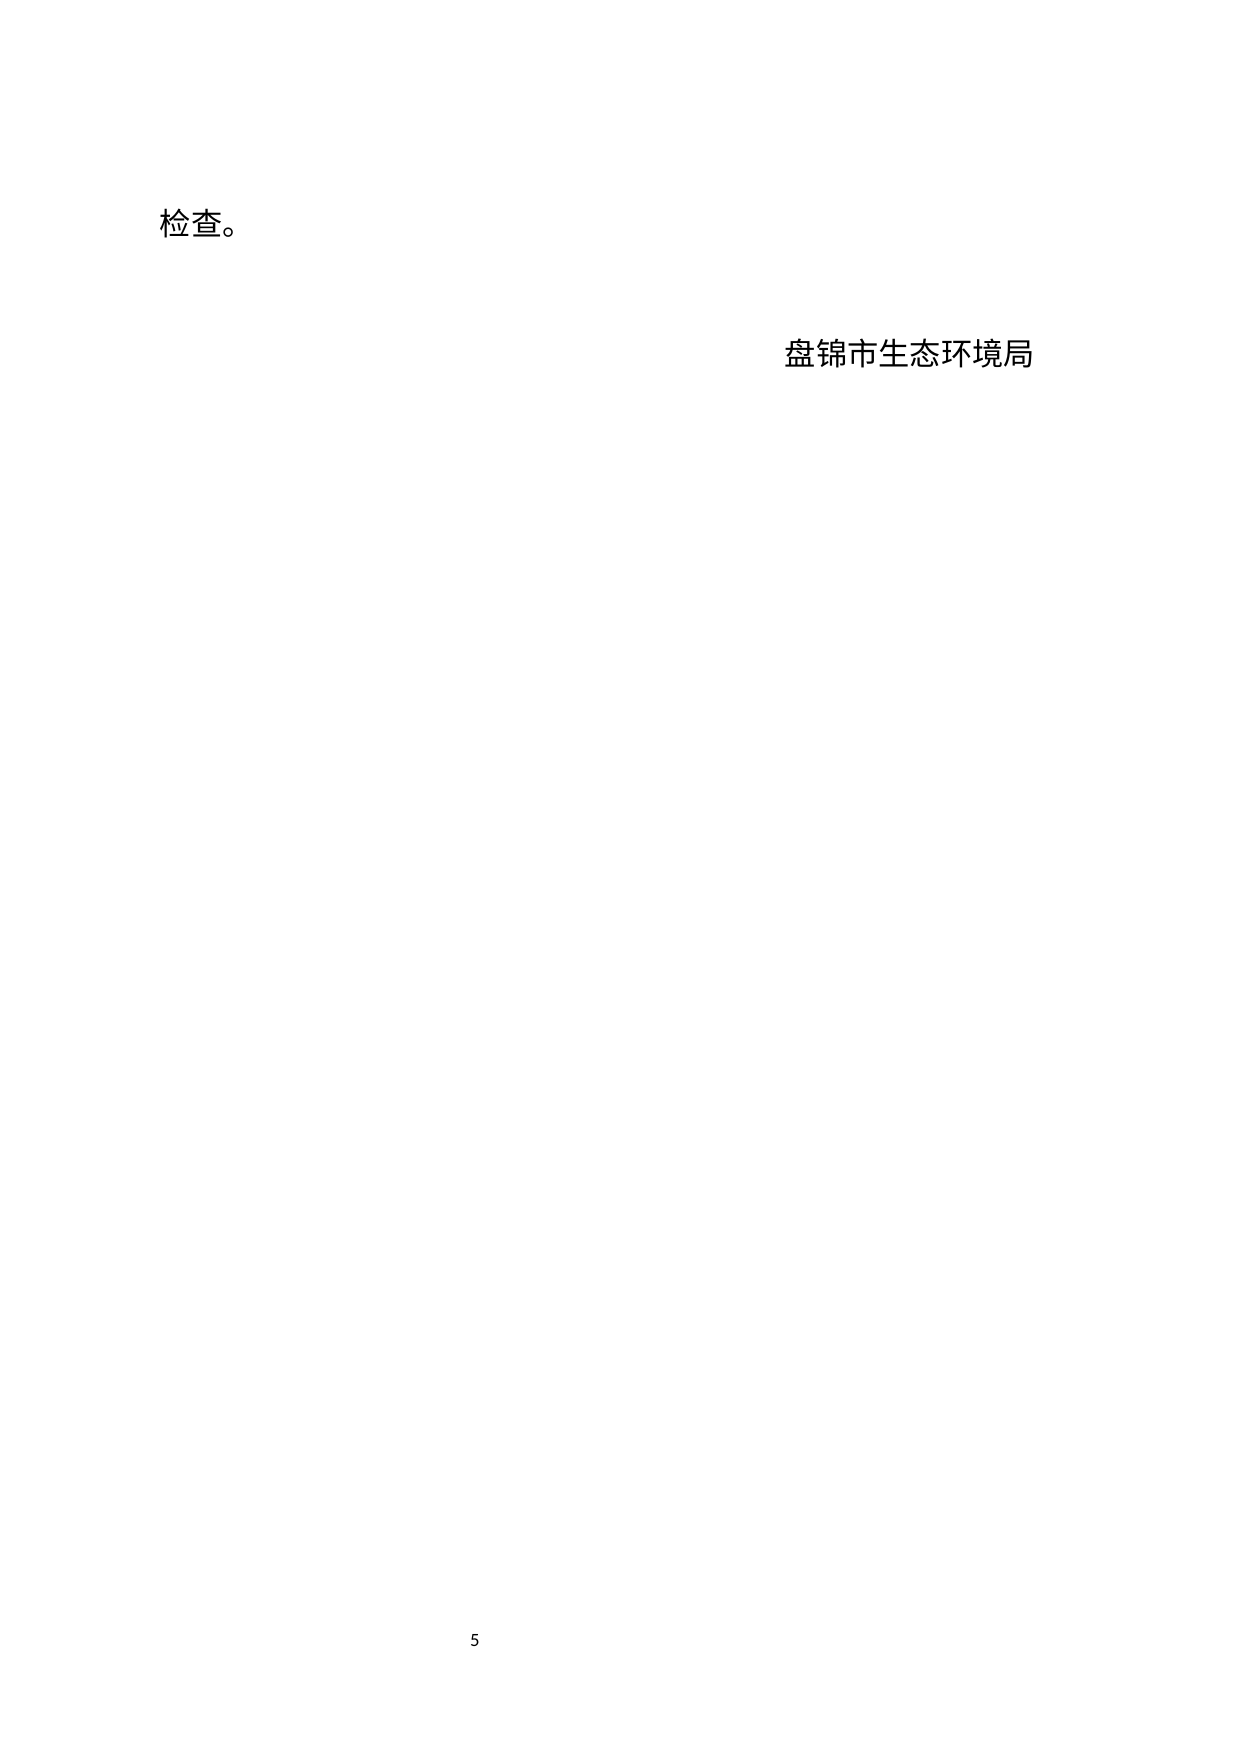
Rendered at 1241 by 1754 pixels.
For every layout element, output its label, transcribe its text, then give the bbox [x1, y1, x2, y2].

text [159, 189, 1081, 254]
text 盘锦市生态环境局 [159, 319, 1081, 384]
